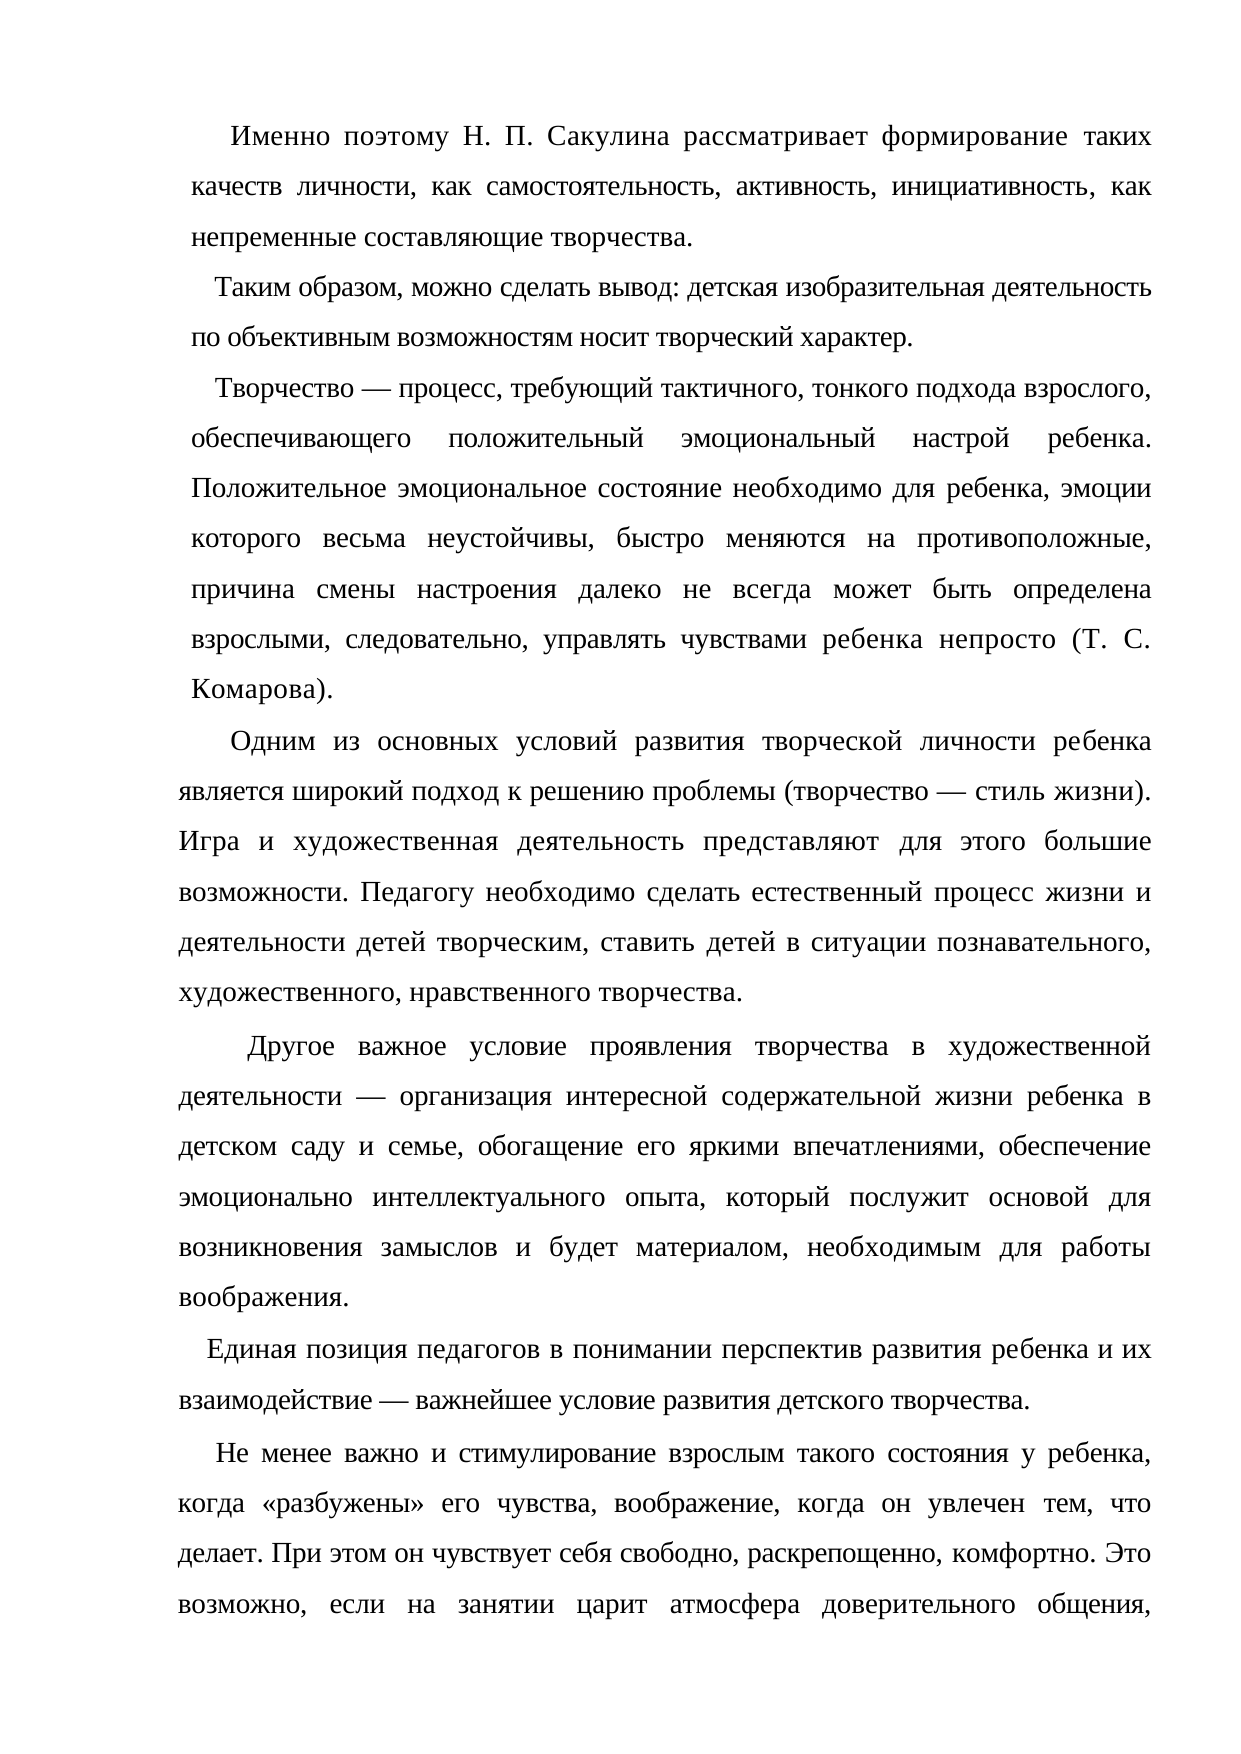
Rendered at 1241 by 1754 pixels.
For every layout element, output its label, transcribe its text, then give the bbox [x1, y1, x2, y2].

text Одним из основных условий развития творческой личности ребенка является широкий подход к решению проблемы (творчество — стиль жизни). Игра и художественная деятельность представляют для этого большие возможности. Педагогу необходимо сделать естественный процесс жизни и деятельности детей творческим, ставить детей в ситуации познавательного, художественного, нравственного творчества. [178, 723, 1152, 1008]
text Творчество — процесс, требующий тактичного, тонкого подхода взрослого, обеспечивающего положительный эмоциональный настрой ребенка. Положительное эмоциональное состояние необходимо для ребенка, эмоции которого весьма неустойчивы, быстро меняются на противоположные, причина смены настроения далеко не всегда может быть определена взрослыми, следовательно, управлять чувствами ребенка непросто (Т. С. Комарова). [191, 370, 1152, 705]
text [178, 1435, 1151, 1619]
text Единая позиция педагогов в понимании перспектив развития ребенка и их взаимодействие — важнейшее условие развития детского творчества. [178, 1332, 1152, 1416]
text Таким образом, можно сделать вывод: детская изобразительная деятельность по объективным возможностям носит творческий характер. [191, 269, 1152, 353]
text Именно поэтому Н. П. Сакулина рассматривает формирование таких качеств личности, как самостоятельность, активность, инициативность, как непременные составляющие творчества. [191, 118, 1152, 252]
text Другое важное условие проявления творчества в художественной деятельности — организация интересной содержательной жизни ребенка в детском саду и семье, обогащение его яркими впечатлениями, обеспечение эмоционально интеллектуального опыта, который послужит основой для возникновения замыслов и будет материалом, необходимым для работы воображения. [178, 1028, 1151, 1313]
